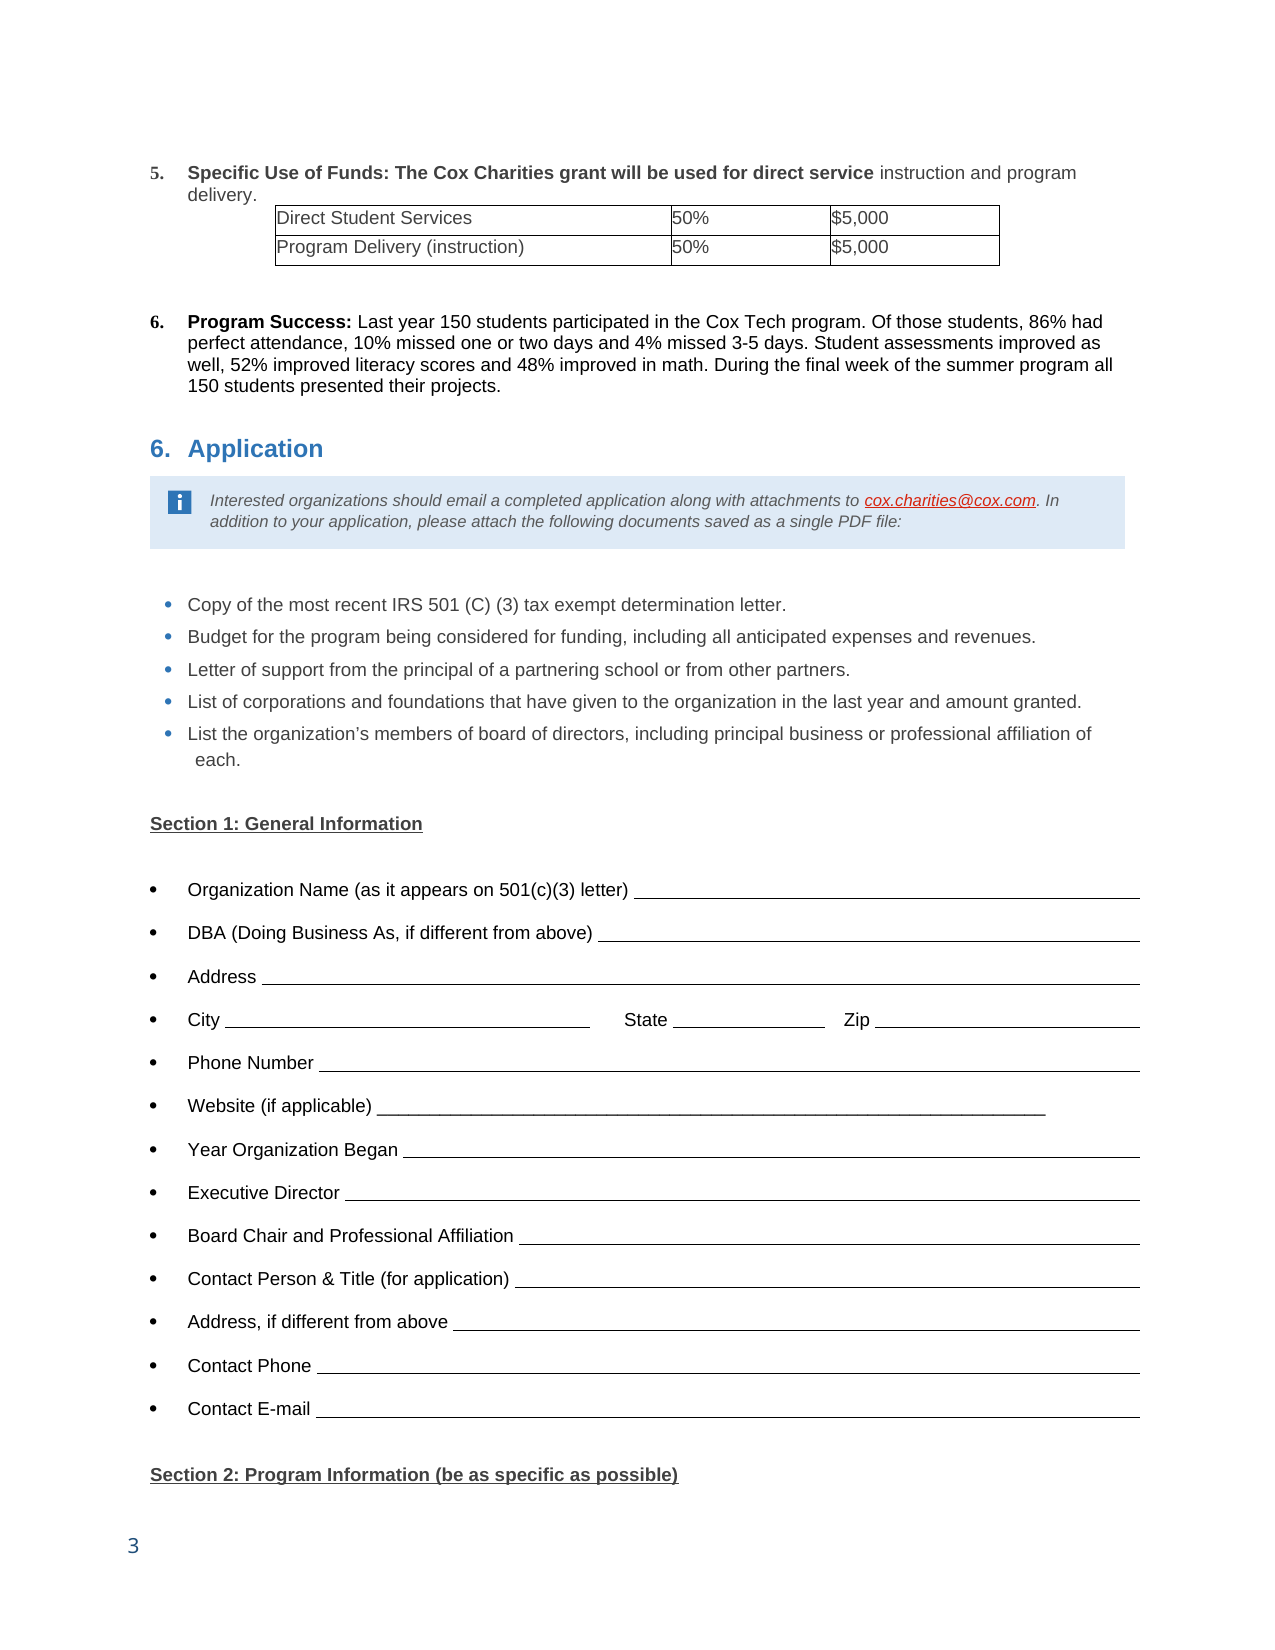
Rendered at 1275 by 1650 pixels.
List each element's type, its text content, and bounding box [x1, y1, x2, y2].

table_cell 50% [672, 236, 830, 265]
list List of corporations and foundations that have given to the organization in the last year and amount granted. [165, 691, 1125, 712]
text Section 2: Program Information (be as specific as possible) [150, 1464, 1125, 1486]
list Executive Director [150, 1182, 1125, 1203]
list Letter of support from the principal of a partnering school or from other partners. [165, 658, 1125, 680]
table_cell Program Delivery (instruction) [276, 236, 671, 265]
list Contact Phone [150, 1354, 1125, 1376]
list Phone Number [150, 1052, 1125, 1073]
list Board Chair and Professional Affiliation [150, 1225, 1125, 1246]
list Program Success: Last year 150 students participated in the Cox Tech program. Of those students, 86% had perfect attendance, 10% missed one or two days and 4% missed 3-5 days. Student assessments improved as well, 52% improved literacy scores and 48% improved in math. During the final week of the summer program all 150 students presented their projects. [150, 311, 1125, 397]
table_header [150, 476, 210, 549]
text Section 1: General Information [150, 813, 1125, 834]
list Address, if different from above [150, 1311, 1125, 1333]
list Address [150, 965, 1125, 987]
table_header Interested organizations should email a completed application along with attachments to cox.charities@cox.com. In addition to your application, please attach the following documents saved as a single PDF file: [210, 476, 1125, 549]
list Budget for the program being considered for funding, including all anticipated expenses and revenues. [165, 626, 1125, 648]
list Contact Person & Title (for application) [150, 1268, 1125, 1290]
table_cell $5,000 [831, 236, 999, 265]
list Website (if applicable) ________________________________________________________________ [150, 1095, 1125, 1117]
list City State Zip [150, 1009, 1125, 1030]
list Copy of the most recent IRS 501 (C) (3) tax exempt determination letter. [165, 594, 1125, 616]
list Organization Name (as it appears on 501(c)(3) letter) [150, 879, 1125, 901]
subtitle Application [150, 434, 1125, 463]
table_header $5,000 [831, 206, 999, 235]
table_header 50% [672, 206, 830, 235]
list Contact E-mail [150, 1398, 1125, 1419]
list Year Organization Began [150, 1138, 1125, 1160]
table_header Direct Student Services [276, 206, 671, 235]
list Specific Use of Funds: The Cox Charities grant will be used for direct service instruction and program delivery. [150, 162, 1125, 205]
list List the organization’s members of board of directors, including principal business or professional affiliation of each. [165, 723, 1125, 770]
list DBA (Doing Business As, if different from above) [150, 922, 1125, 944]
